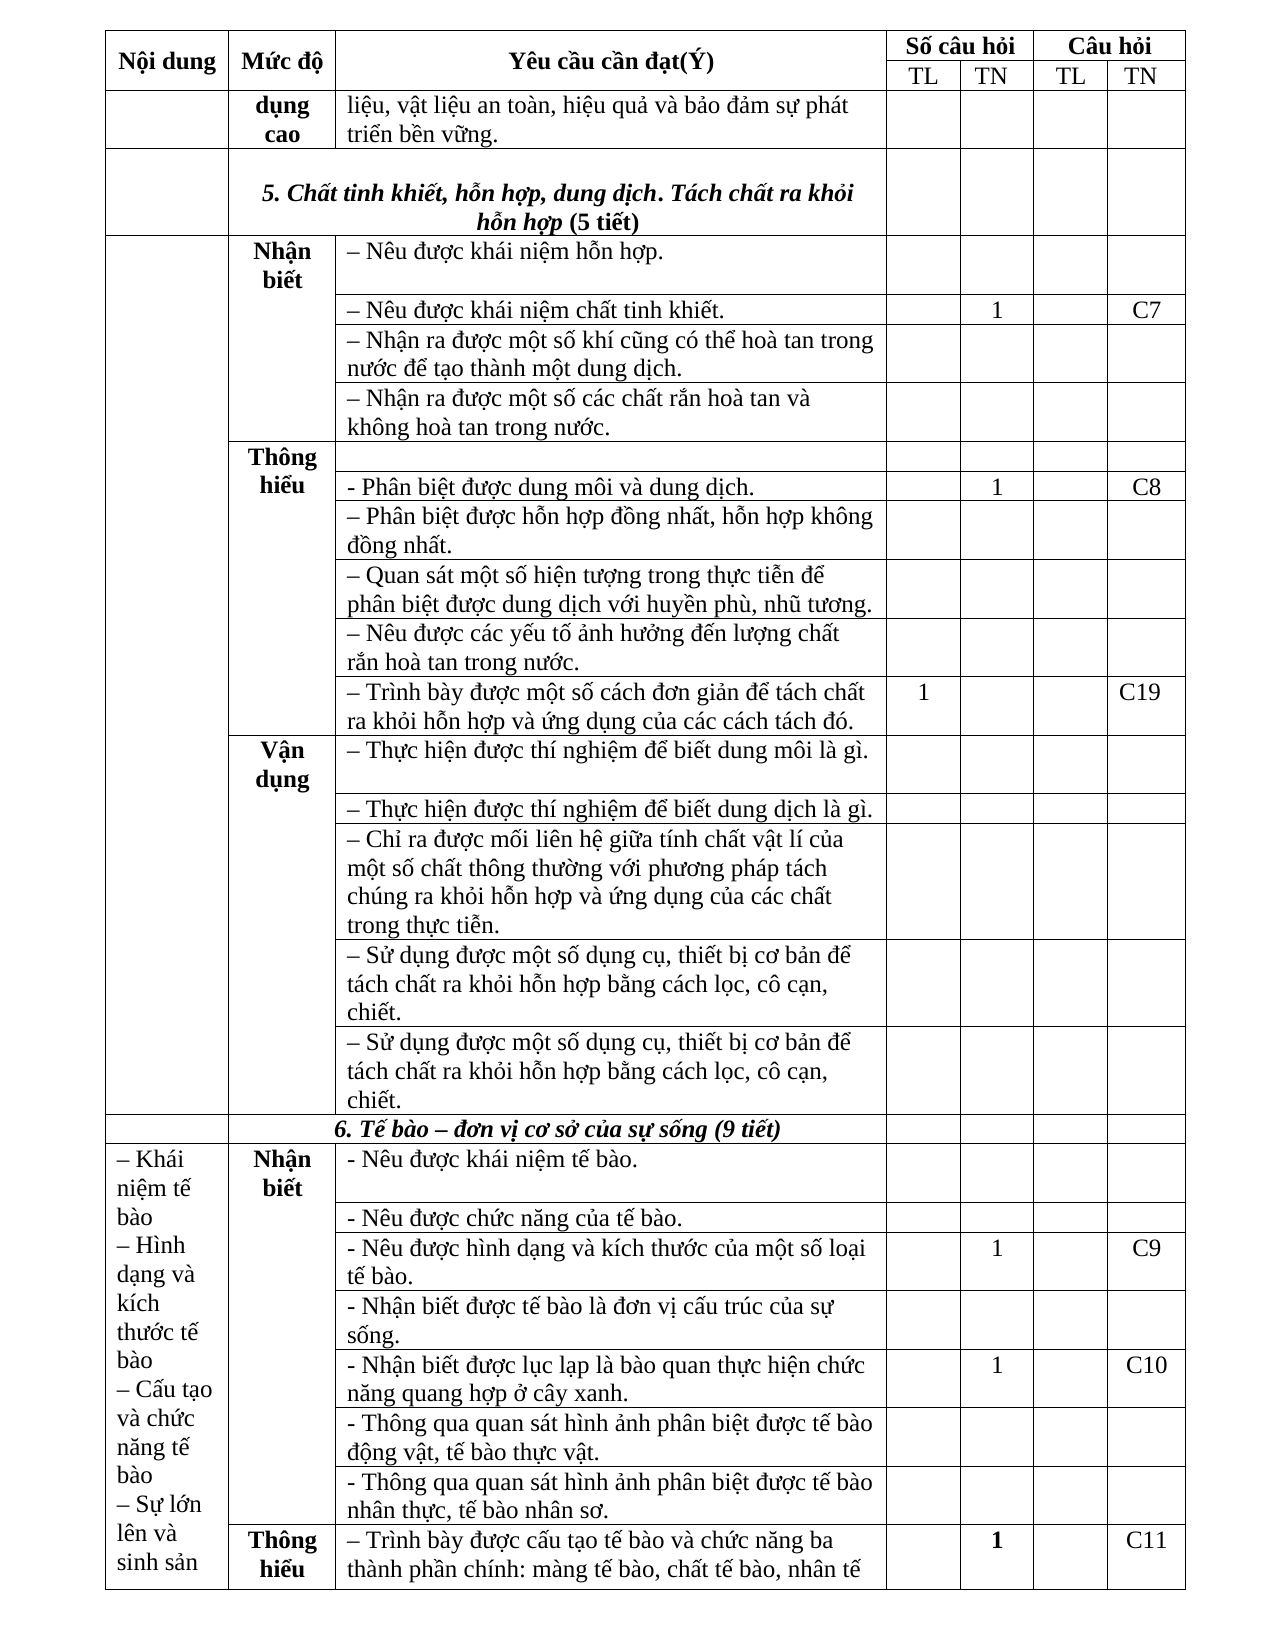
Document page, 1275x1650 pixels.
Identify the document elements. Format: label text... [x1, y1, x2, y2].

table_cell [1034, 325, 1107, 382]
table_cell [887, 1467, 960, 1524]
table_cell – Nhận ra được một số các chất rắn hoà tan và không hoà tan trong nước. [336, 383, 886, 441]
table_cell TN [1108, 61, 1185, 89]
table_cell [1034, 1350, 1107, 1407]
table_cell [106, 236, 228, 1113]
table_cell Thông hiểu [229, 1525, 335, 1589]
table_cell [1034, 1203, 1107, 1232]
table_cell [961, 1467, 1033, 1524]
table_cell [887, 236, 960, 294]
table_cell [887, 383, 960, 441]
table_cell [887, 442, 960, 471]
table_cell - Phân biệt được dung môi và dung dịch. [336, 472, 886, 500]
table_cell [961, 91, 1033, 148]
table_cell [1034, 1233, 1107, 1290]
table_cell TL [1034, 61, 1107, 89]
table_cell [887, 501, 960, 559]
table_cell – Chỉ ra được mối liên hệ giữa tính chất vật lí của một số chất thông thường với phương pháp tách chúng ra khỏi hỗn hợp và ứng dụng của các chất trong thực tiễn. [336, 824, 886, 939]
table_cell [1034, 295, 1107, 324]
table_cell [961, 236, 1033, 294]
table_cell [1034, 619, 1107, 676]
table_header Số câu hỏi [887, 31, 1033, 60]
table_cell Thông hiểu [229, 442, 335, 734]
table_cell [961, 794, 1033, 823]
table_cell [887, 1525, 960, 1589]
table_cell 1 [961, 295, 1033, 324]
table_cell Vận dụng [229, 736, 335, 1113]
table_cell - Nêu được chức năng của tế bào. [336, 1203, 886, 1232]
table_cell TN [961, 61, 1033, 89]
table_cell [1034, 1144, 1107, 1202]
table_cell [887, 325, 960, 382]
table_cell [1034, 824, 1107, 939]
table_cell [1108, 442, 1185, 471]
table_cell [1034, 1408, 1107, 1466]
table_cell [1034, 736, 1107, 793]
table_cell 1 [961, 1233, 1033, 1290]
table_cell [106, 149, 228, 235]
table_cell [1108, 1467, 1185, 1524]
table_cell [1034, 1525, 1107, 1589]
table_cell [1108, 940, 1185, 1026]
table_cell [887, 1350, 960, 1407]
table_cell [887, 472, 960, 500]
table_cell - Nêu được khái niệm tế bào. [336, 1144, 886, 1202]
table_cell [1108, 1203, 1185, 1232]
table_cell C19 [1108, 677, 1185, 734]
table_cell [961, 1144, 1033, 1202]
table_cell [887, 824, 960, 939]
table_cell [961, 677, 1033, 734]
table_cell 1 [961, 472, 1033, 500]
table_cell [106, 1115, 228, 1143]
table_cell [1108, 736, 1185, 793]
table_cell – Nêu được khái niệm hỗn hợp. [336, 236, 886, 294]
table_cell – Trình bày được một số cách đơn giản để tách chất ra khỏi hỗn hợp và ứng dụng của các cách tách đó. [336, 677, 886, 734]
table_cell 1 [961, 1525, 1033, 1589]
table_cell - Nhận biết được tế bào là đơn vị cấu trúc của sự sống. [336, 1291, 886, 1349]
table_cell – Thực hiện được thí nghiệm để biết dung dịch là gì. [336, 794, 886, 823]
table_cell [961, 442, 1033, 471]
table_cell [1108, 236, 1185, 294]
table_cell [1034, 236, 1107, 294]
table_cell [961, 736, 1033, 793]
table_cell [1034, 1115, 1107, 1143]
table_cell [887, 1408, 960, 1466]
table_cell [1108, 794, 1185, 823]
table_cell [1034, 149, 1107, 235]
table_cell [887, 619, 960, 676]
table_cell - Thông qua quan sát hình ảnh phân biệt được tế bào nhân thực, tế bào nhân sơ. [336, 1467, 886, 1524]
table_cell [1034, 501, 1107, 559]
table_cell [1108, 149, 1185, 235]
table_cell [961, 940, 1033, 1026]
table_cell [1034, 940, 1107, 1026]
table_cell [336, 1525, 886, 1589]
table_cell [1108, 383, 1185, 441]
table_cell [961, 1408, 1033, 1466]
table_cell Nhận biết [229, 1144, 335, 1524]
table_cell [887, 736, 960, 793]
table_header Nội dung [106, 31, 228, 89]
table_cell [1034, 1027, 1107, 1113]
table_cell [1108, 1291, 1185, 1349]
table_cell [1034, 442, 1107, 471]
table_header Mức độ [229, 31, 335, 89]
table_cell [887, 295, 960, 324]
table_cell C9 [1108, 1233, 1185, 1290]
table_cell Nhận biết [229, 236, 335, 441]
table_cell [887, 794, 960, 823]
table_cell - Nêu được hình dạng và kích thước của một số loại tế bào. [336, 1233, 886, 1290]
table_cell – Khái niệm tế bào – Hình dạng và kích thước tế bào – Cấu tạo và chức năng tế bào – Sự lớn lên và sinh sản của tế bào – Tế bào là đơn vị cơ sở của sự sống [106, 1144, 228, 1589]
table_cell [961, 619, 1033, 676]
table_cell – Phân biệt được hỗn hợp đồng nhất, hỗn hợp không đồng nhất. [336, 501, 886, 559]
table_cell [887, 91, 960, 148]
table_cell TL [887, 61, 960, 89]
table_cell [887, 1291, 960, 1349]
table_cell 1 [961, 1350, 1033, 1407]
table_cell [961, 1115, 1033, 1143]
table_cell [1034, 91, 1107, 148]
table_cell [1108, 1115, 1185, 1143]
table_cell [887, 149, 960, 235]
table_cell - Thông qua quan sát hình ảnh phân biệt được tế bào động vật, tế bào thực vật. [336, 1408, 886, 1466]
table_cell 1 [887, 677, 960, 734]
table_cell [961, 501, 1033, 559]
table_cell [1034, 383, 1107, 441]
table_cell [887, 1115, 960, 1143]
table_cell [887, 1203, 960, 1232]
table_cell [887, 1144, 960, 1202]
table_cell [887, 1233, 960, 1290]
table_cell [1108, 1144, 1185, 1202]
table_cell [1108, 619, 1185, 676]
table_cell Vận dụng cao [229, 91, 335, 148]
table_header Yêu cầu cần đạt(Ý) [336, 31, 886, 89]
table_cell – Nêu được khái niệm chất tinh khiết. [336, 295, 886, 324]
table_cell [961, 325, 1033, 382]
table_cell – Thực hiện được thí nghiệm để biết dung môi là gì. [336, 736, 886, 793]
table_cell – Quan sát một số hiện tượng trong thực tiễn để phân biệt được dung dịch với huyền phù, nhũ tương. [336, 560, 886, 617]
table_cell – Nhận ra được một số khí cũng có thể hoà tan trong nước để tạo thành một dung dịch. [336, 325, 886, 382]
table_cell – Nêu được các yếu tố ảnh hưởng đến lượng chất rắn hoà tan trong nước. [336, 619, 886, 676]
table_cell [961, 560, 1033, 617]
table_cell [1034, 1467, 1107, 1524]
table_cell [961, 1027, 1033, 1113]
table_cell C10 [1108, 1350, 1185, 1407]
table_header Câu hỏi [1034, 31, 1185, 60]
table_cell [1108, 91, 1185, 148]
table_cell [1108, 824, 1185, 939]
table_cell 6. Tế bào – đơn vị cơ sở của sự sống (9 tiết) [229, 1115, 886, 1143]
table_cell [1034, 560, 1107, 617]
table_cell [961, 1291, 1033, 1349]
table_cell [1034, 1291, 1107, 1349]
table_cell 5. Chất tinh khiết, hỗn hợp, dung dịch. Tách chất ra khỏi hỗn hợp (5 tiết) [229, 149, 886, 235]
table_cell [961, 824, 1033, 939]
table_cell [1108, 560, 1185, 617]
table_cell C11 [1108, 1525, 1185, 1589]
table_cell - Nhận biết được lục lạp là bào quan thực hiện chức năng quang hợp ở cây xanh. [336, 1350, 886, 1407]
table_cell [961, 149, 1033, 235]
table_cell C7 [1108, 295, 1185, 324]
table_cell C8 [1108, 472, 1185, 500]
table_cell [887, 560, 960, 617]
table_cell [1108, 1408, 1185, 1466]
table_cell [336, 91, 886, 148]
table_cell [961, 1203, 1033, 1232]
table_cell [1108, 501, 1185, 559]
table_cell – Sử dụng được một số dụng cụ, thiết bị cơ bản để tách chất ra khỏi hỗn hợp bằng cách lọc, cô cạn, chiết. [336, 1027, 886, 1113]
table_cell [1108, 325, 1185, 382]
table_cell [887, 1027, 960, 1113]
table_cell [1034, 472, 1107, 500]
table_cell – Sử dụng được một số dụng cụ, thiết bị cơ bản để tách chất ra khỏi hỗn hợp bằng cách lọc, cô cạn, chiết. [336, 940, 886, 1026]
table_cell [336, 442, 886, 471]
table_cell [1108, 1027, 1185, 1113]
table_cell [1034, 677, 1107, 734]
table_cell [961, 383, 1033, 441]
table_cell [1034, 794, 1107, 823]
table_cell [887, 940, 960, 1026]
